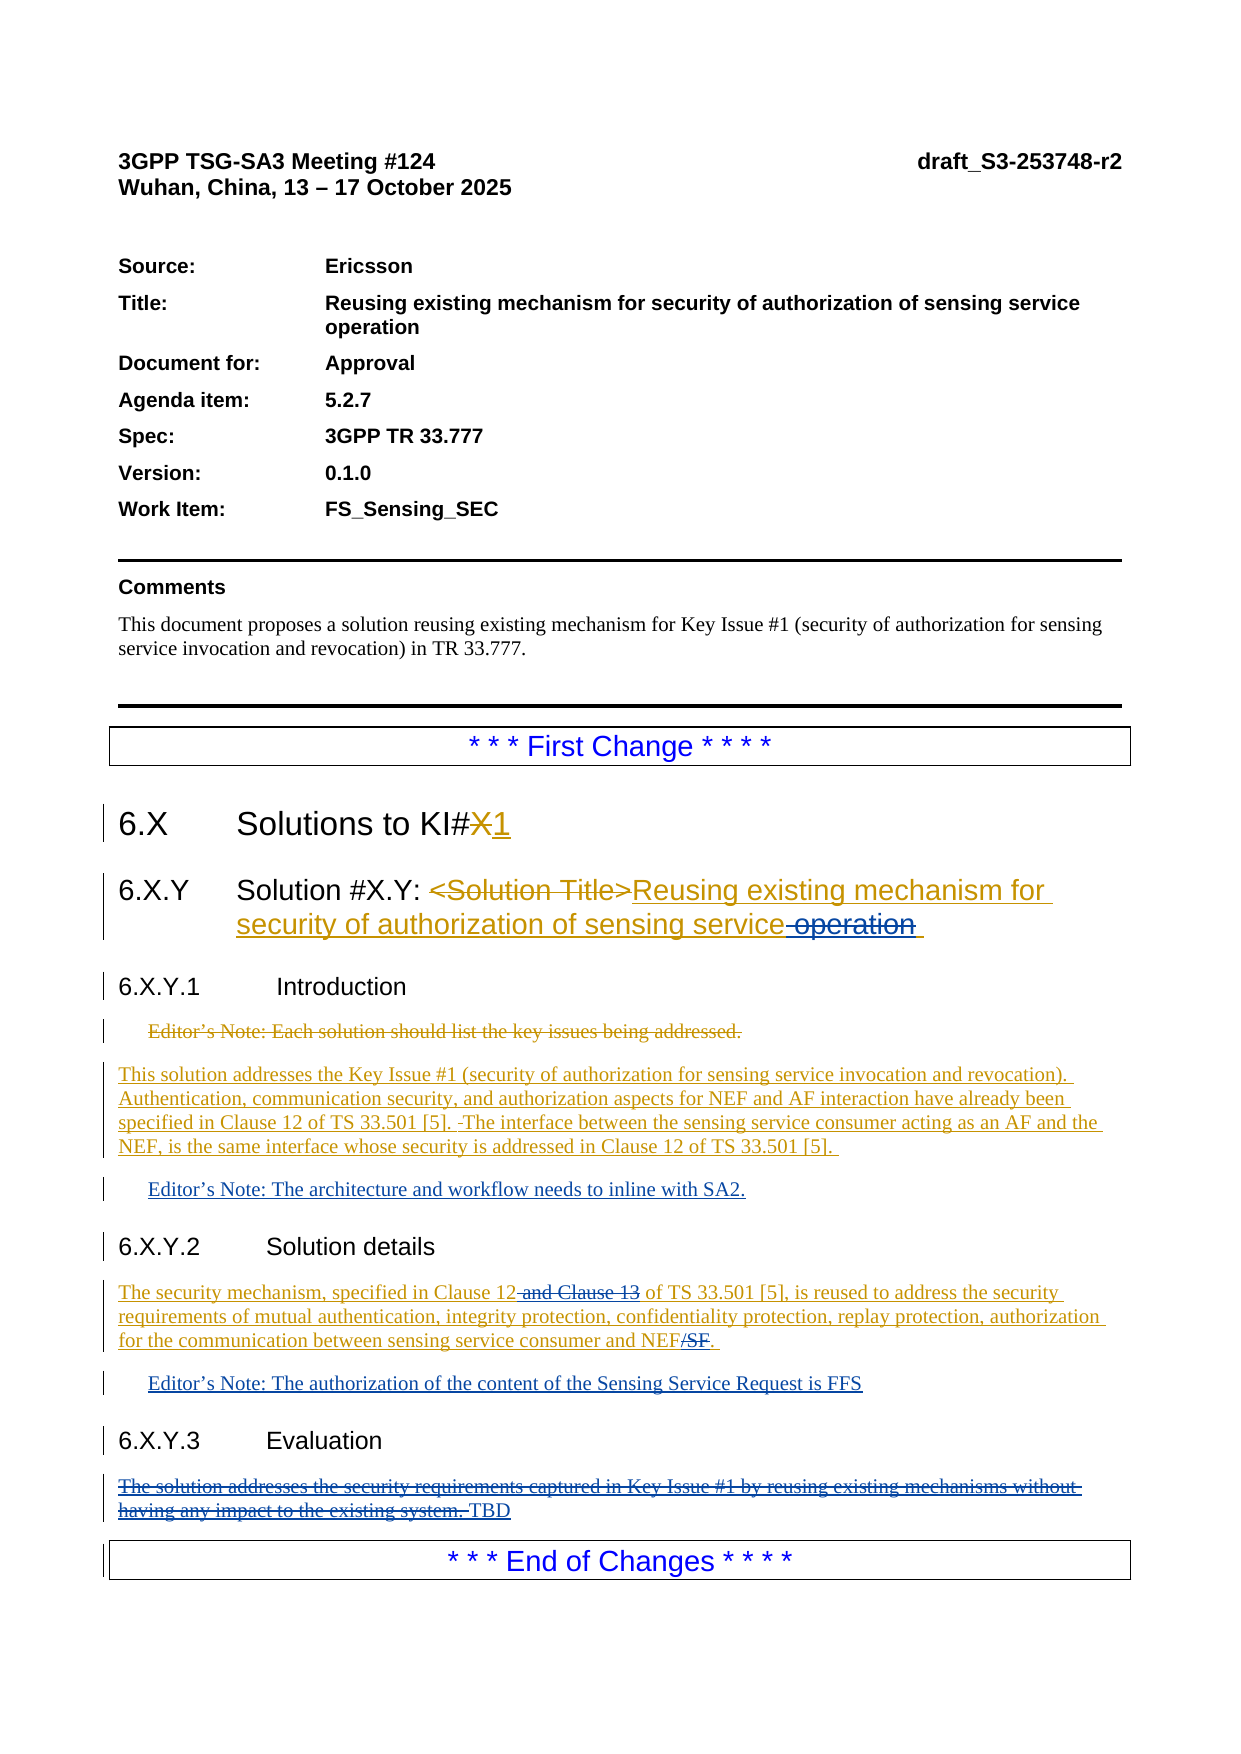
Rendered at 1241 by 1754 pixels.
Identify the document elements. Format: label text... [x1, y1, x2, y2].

text * * * First Change * * * * [110, 728, 1130, 765]
text 3GPP TSG-SA3 Meeting #124 draft_S3-253748-r2 [118, 148, 1122, 174]
text * * * End of Changes * * * * [110, 1541, 1130, 1579]
text Source: Ericsson [118, 254, 1122, 278]
text Work Item: FS_Sensing_SEC [118, 497, 1122, 521]
text Spec: 3GPP TR 33.777 [118, 424, 1122, 448]
subtitle 6.X Solutions to KI# [118, 804, 1122, 842]
subtitle 6.X.Y.3 Evaluation [118, 1426, 1122, 1455]
subtitle 6.X.Y Solution #X.Y: [118, 873, 1122, 940]
text Document for: Approval [118, 351, 1122, 375]
text This document proposes a solution reusing existing mechanism for Key Issue #1 (security of authorization for sensing service invocation and revocation) in TR 33.777. [118, 611, 1122, 659]
text Agenda item: 5.2.7 [118, 387, 1122, 411]
text Title: Reusing existing mechanism for security of authorization of sensing service operation [118, 291, 1122, 338]
subtitle 6.X.Y.2 Solution details [118, 1232, 1122, 1261]
text Comments [118, 575, 1122, 599]
text Version: 0.1.0 [118, 460, 1122, 484]
subtitle 6.X.Y.1 Introduction [118, 972, 1122, 1000]
text Wuhan, China, 13 – 17 October 2025 [118, 174, 1122, 200]
